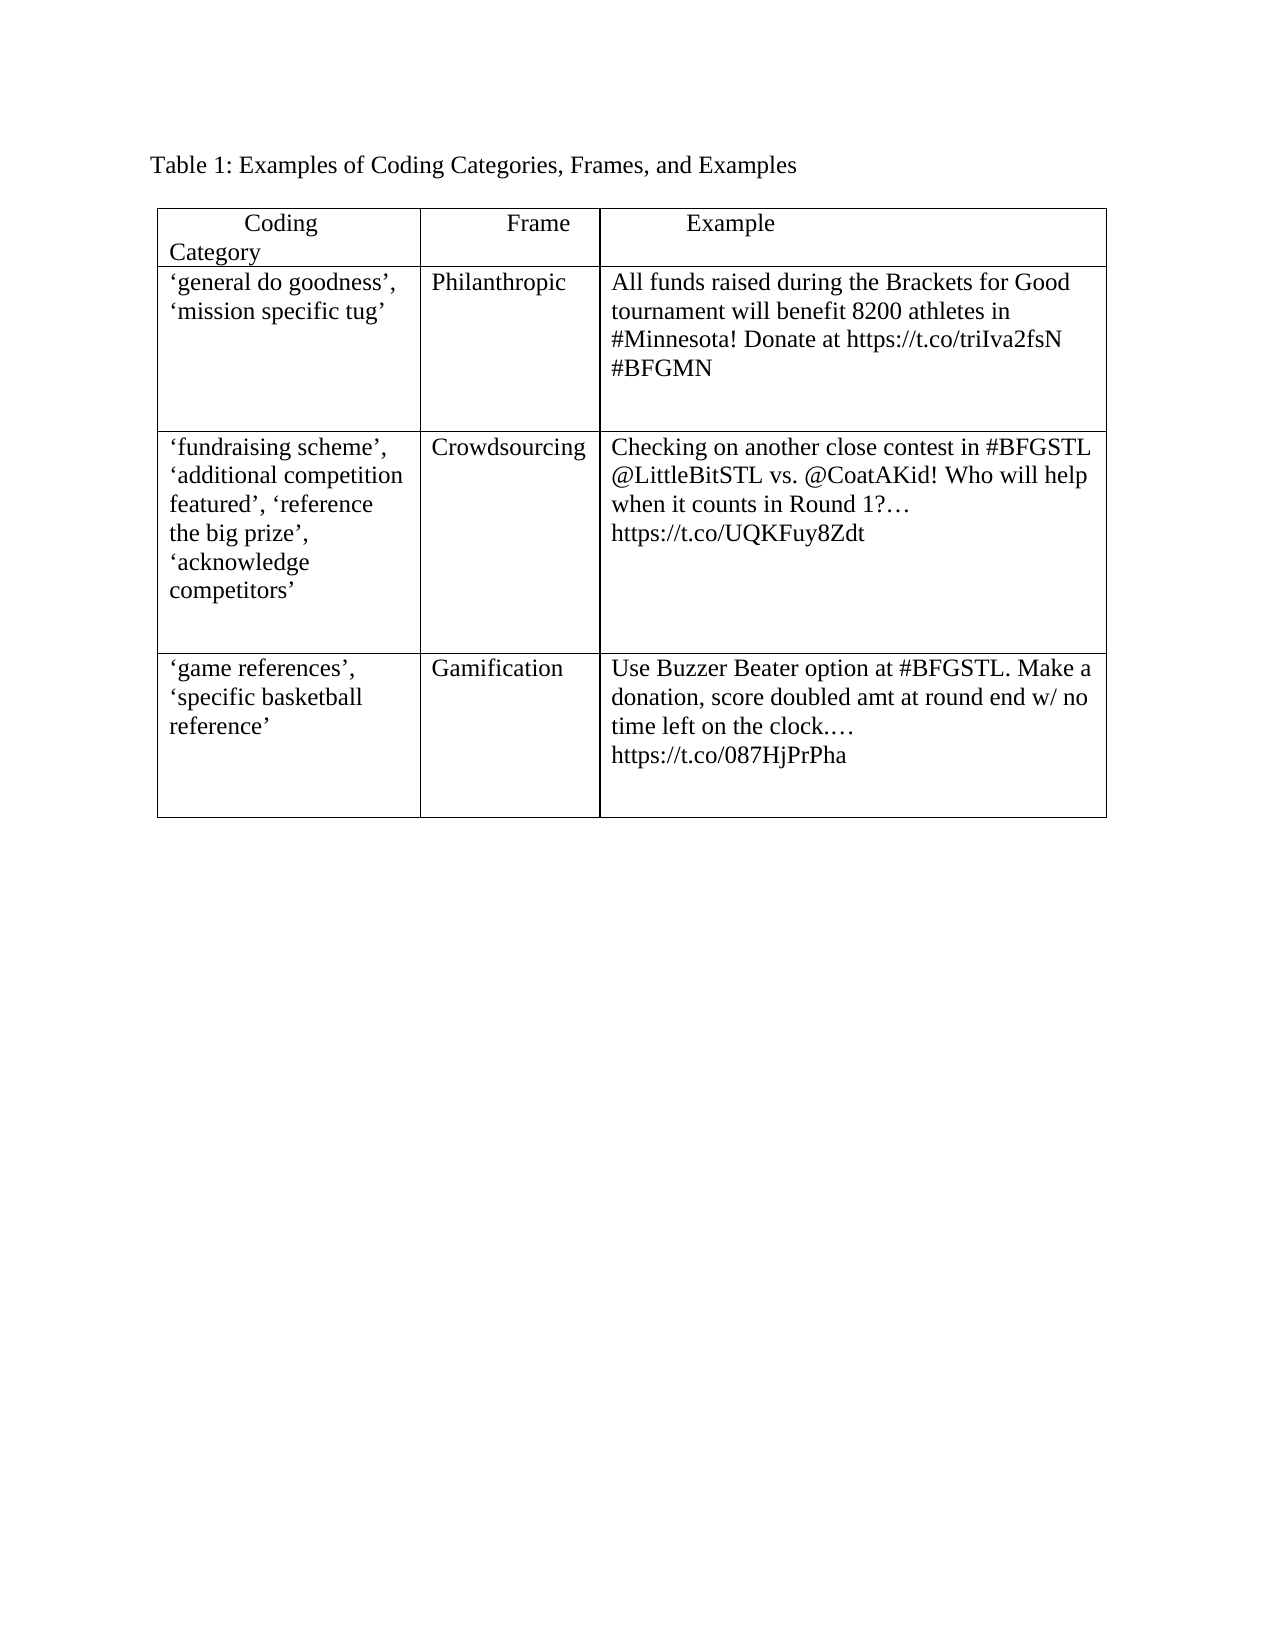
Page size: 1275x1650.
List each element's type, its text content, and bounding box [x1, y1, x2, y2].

table_header Frame [421, 209, 599, 266]
table_header Example [601, 209, 1106, 266]
table_cell Use Buzzer Beater option at #BFGSTL. Make a donation, score doubled amt at round end w/ no time left on the clock.… https://t.co/087HjPrPha [601, 654, 1106, 817]
table_header Coding Category [158, 209, 420, 266]
table_cell ‘game references’, ‘specific basketball reference’ [158, 654, 420, 817]
table_cell All funds raised during the Brackets for Good tournament will benefit 8200 athletes in #Minnesota! Donate at https://t.co/triIva2fsN #BFGMN [601, 267, 1106, 431]
table_cell Crowdsourcing [421, 432, 599, 652]
table_cell Checking on another close contest in #BFGSTL @LittleBitSTL vs. @CoatAKid! Who will help when it counts in Round 1?… https://t.co/UQKFuy8Zdt [601, 432, 1106, 652]
table_cell ‘general do goodness’, ‘mission specific tug’ [158, 267, 420, 431]
text Table 1: Examples of Coding Categories, Frames, and Examples [150, 150, 1125, 179]
table_cell Gamification [421, 654, 599, 817]
table_cell ‘fundraising scheme’, ‘additional competition featured’, ‘reference the big prize’, ‘acknowledge competitors’ [158, 432, 420, 652]
table_cell Philanthropic [421, 267, 599, 431]
